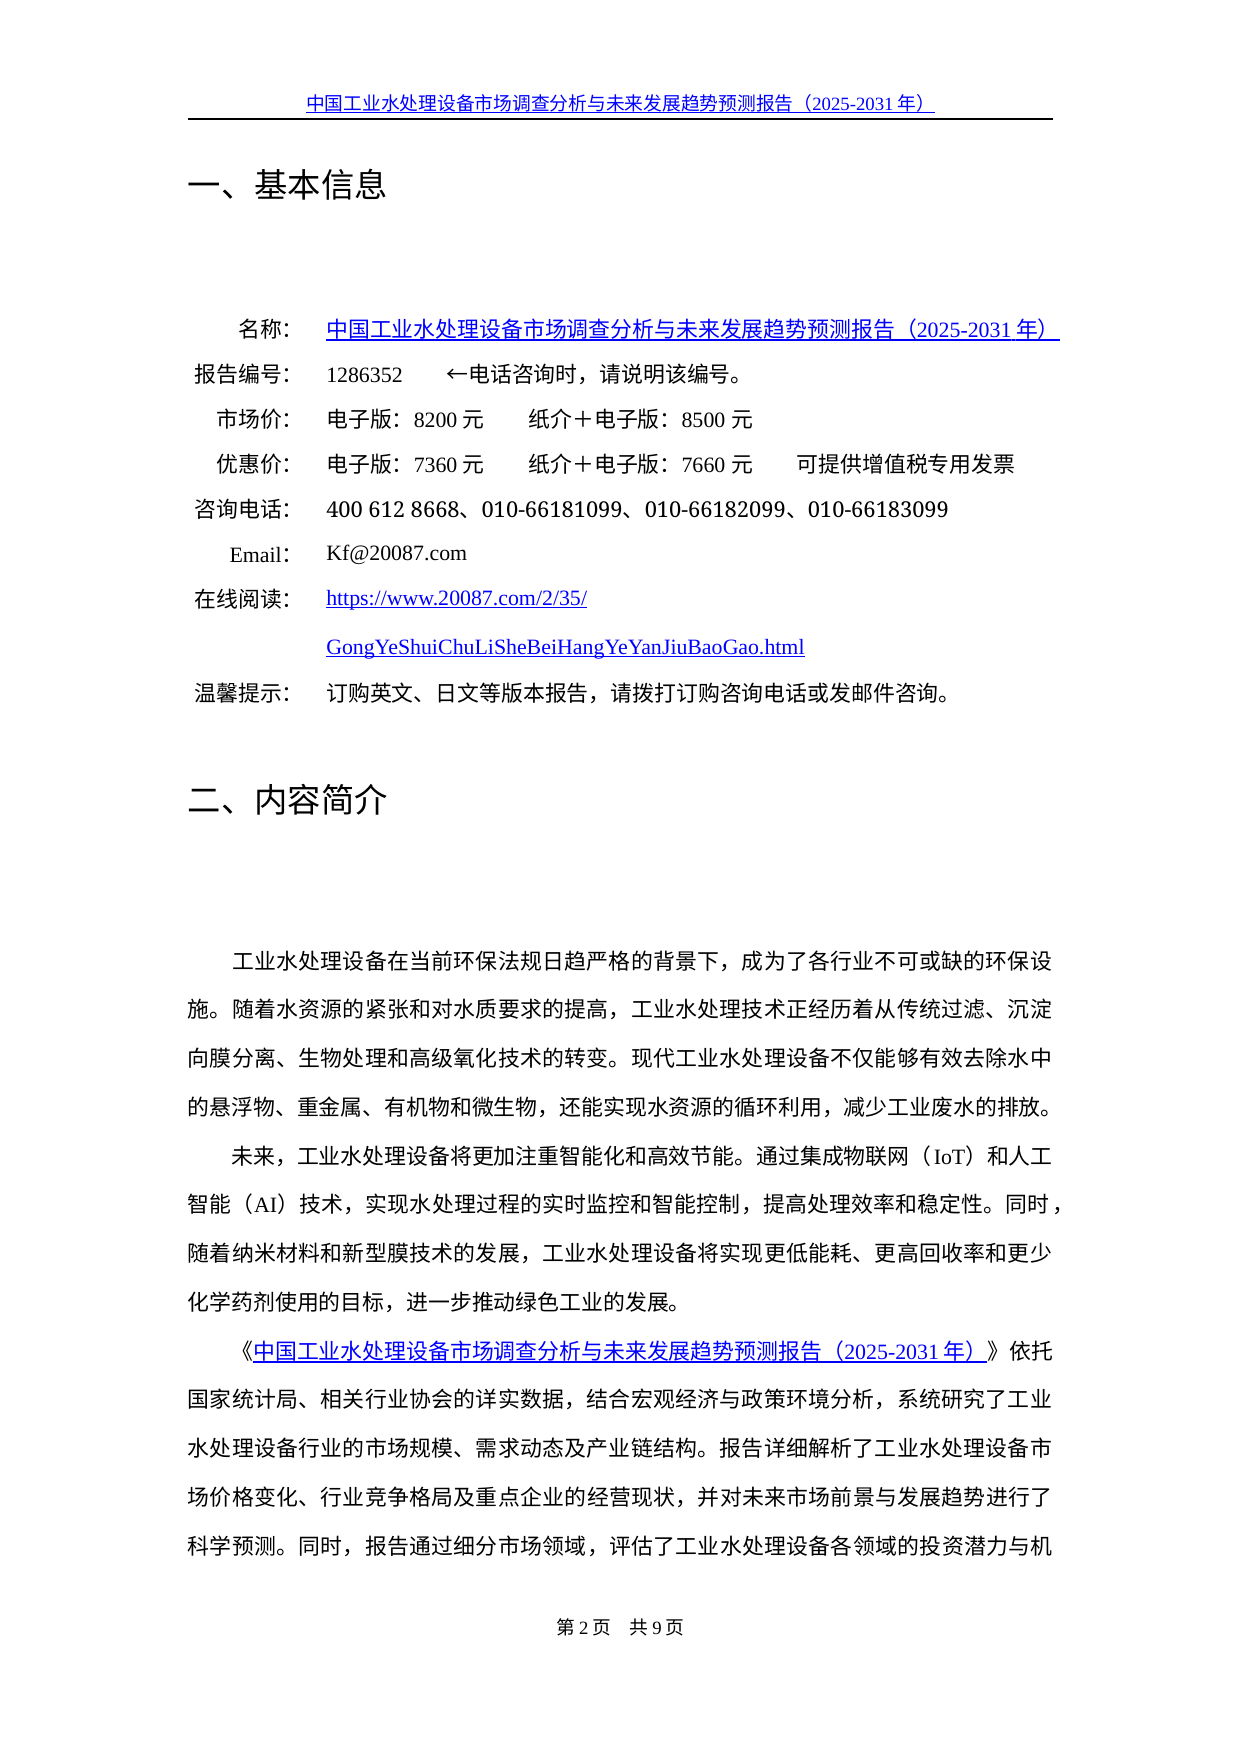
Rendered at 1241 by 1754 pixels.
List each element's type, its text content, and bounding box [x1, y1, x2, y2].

table_cell [315, 582, 1073, 675]
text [187, 943, 1053, 1561]
table_cell 市场价： [167, 402, 315, 447]
title 二、内容简介 [187, 766, 1053, 831]
table_cell 优惠价： [167, 447, 315, 492]
table_cell 订购英文、日文等版本报告，请拨打订购咨询电话或发邮件咨询。 [315, 675, 1073, 720]
table_cell 在线阅读： [167, 582, 315, 675]
table_cell 电子版：7360 元 纸介＋电子版：7660 元 可提供增值税专用发票 [315, 447, 1073, 492]
table_cell 400 612 8668、010-66181099、010-66182099、010-66183099 [315, 492, 1073, 537]
table_header 名称： [167, 312, 315, 357]
table_cell 1286352 ←电话咨询时，请说明该编号。 [315, 357, 1073, 402]
table_cell 温馨提示： [167, 675, 315, 720]
table_cell Email： [167, 537, 315, 582]
table_cell 电子版：8200 元 纸介＋电子版：8500 元 [315, 402, 1073, 447]
table_cell 咨询电话： [167, 492, 315, 537]
title 一、基本信息 [187, 150, 1053, 215]
table_cell 报告编号： [167, 357, 315, 402]
table_header 中国工业水处理设备市场调查分析与未来发展趋势预测报告（2025-2031年） [315, 312, 1073, 357]
table_cell Kf@20087.com [315, 537, 1073, 582]
